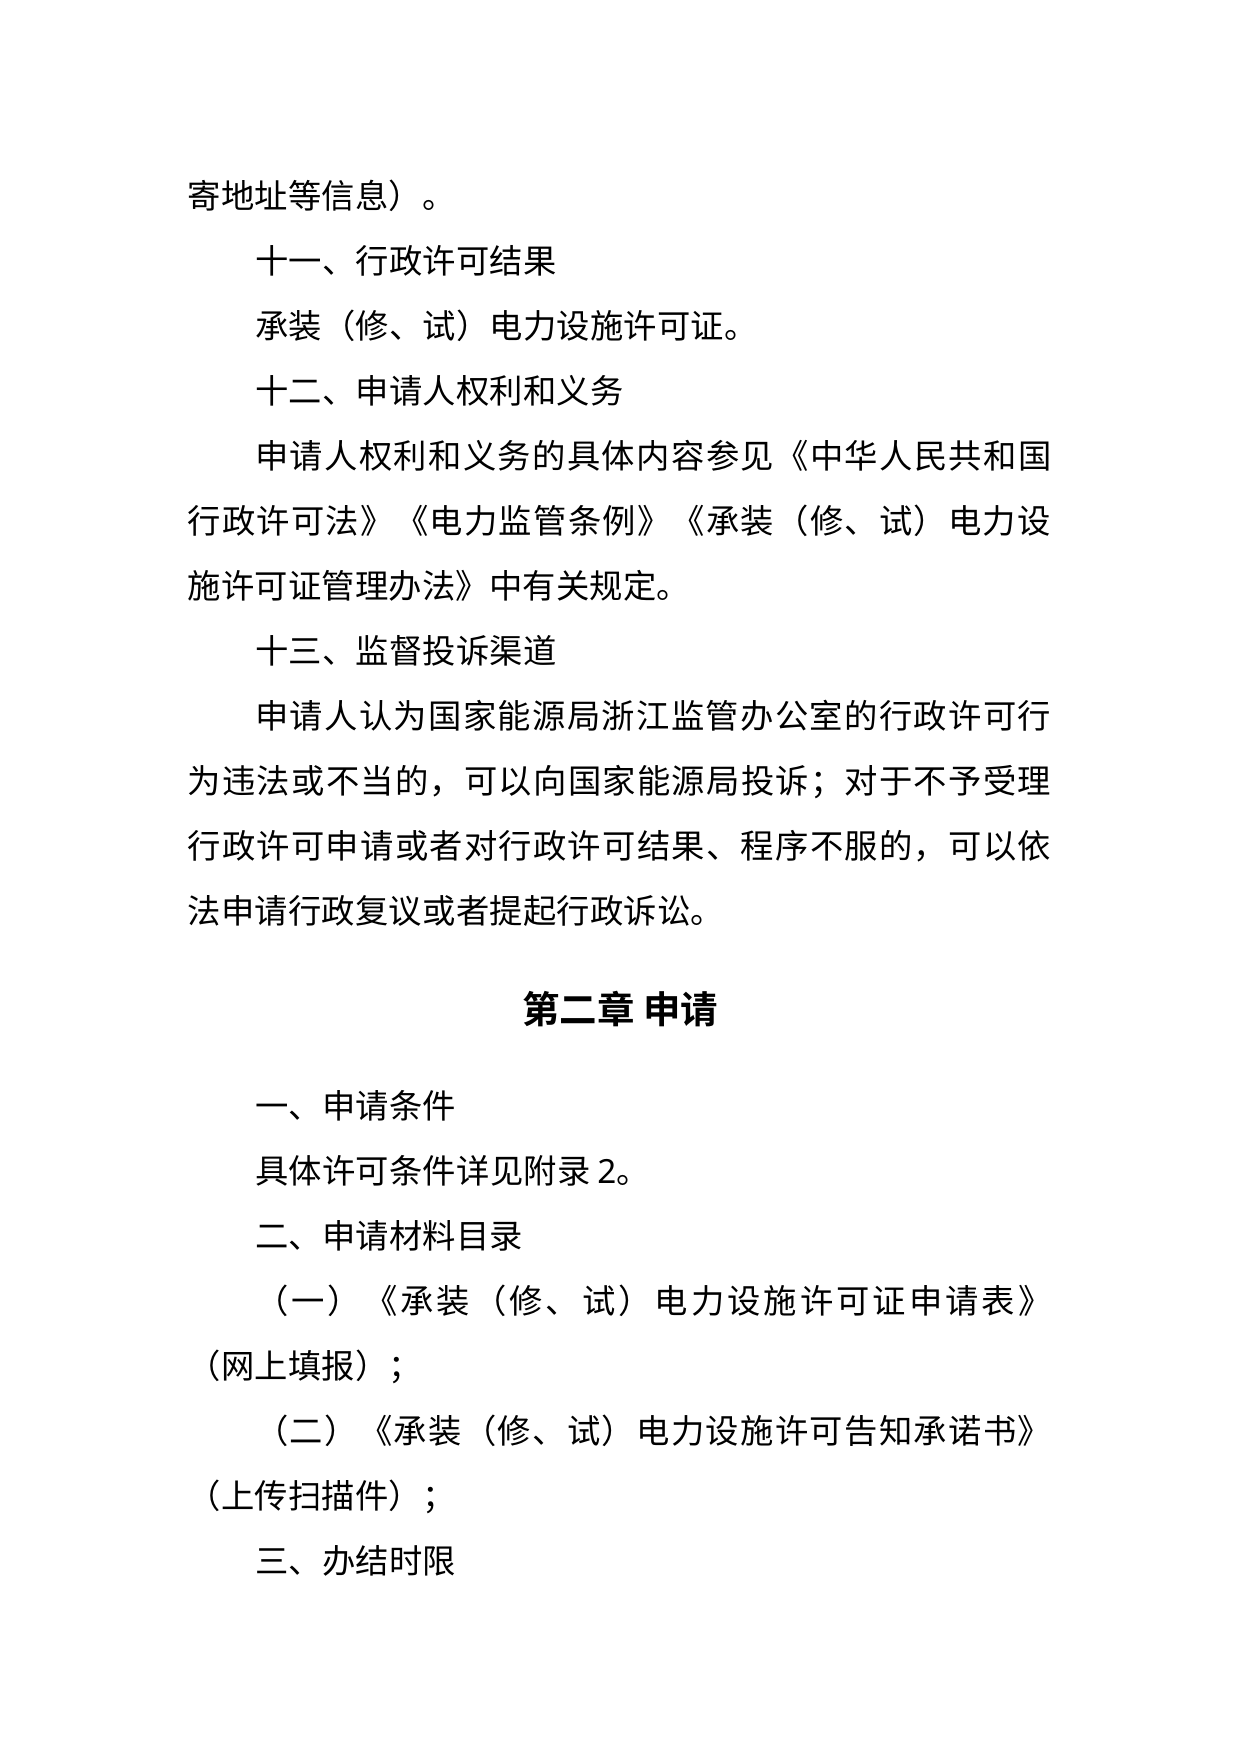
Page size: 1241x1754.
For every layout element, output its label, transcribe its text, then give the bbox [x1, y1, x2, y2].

text 二、申请材料目录 [187, 1202, 1053, 1267]
text 三、办结时限 [187, 1527, 1053, 1592]
text 申请人认为国家能源局浙江监管办公室的行政许可行为违法或不当的，可以向国家能源局投诉；对于不予受理行政许可申请或者对行政许可结果、程序不服的，可以依法申请行政复议或者提起行政诉讼。 [187, 682, 1053, 942]
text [187, 162, 1053, 227]
text 承装（修、试）电力设施许可证。 [187, 292, 1053, 357]
text 具体许可条件详见附录2。 [187, 1137, 1053, 1202]
text 十二、申请人权利和义务 [187, 357, 1053, 422]
text 申请人权利和义务的具体内容参见《中华人民共和国行政许可法》《电力监管条例》《承装（修、试）电力设施许可证管理办法》中有关规定。 [187, 422, 1053, 617]
text 第二章 申请 [187, 974, 1053, 1039]
text 一、申请条件 [187, 1072, 1053, 1137]
text 十一、行政许可结果 [187, 227, 1053, 292]
text 十三、监督投诉渠道 [187, 617, 1053, 682]
text （二）《承装（修、试）电力设施许可告知承诺书》（上传扫描件）； [187, 1397, 1053, 1527]
text （一）《承装（修、试）电力设施许可证申请表》（网上填报）； [187, 1267, 1053, 1397]
